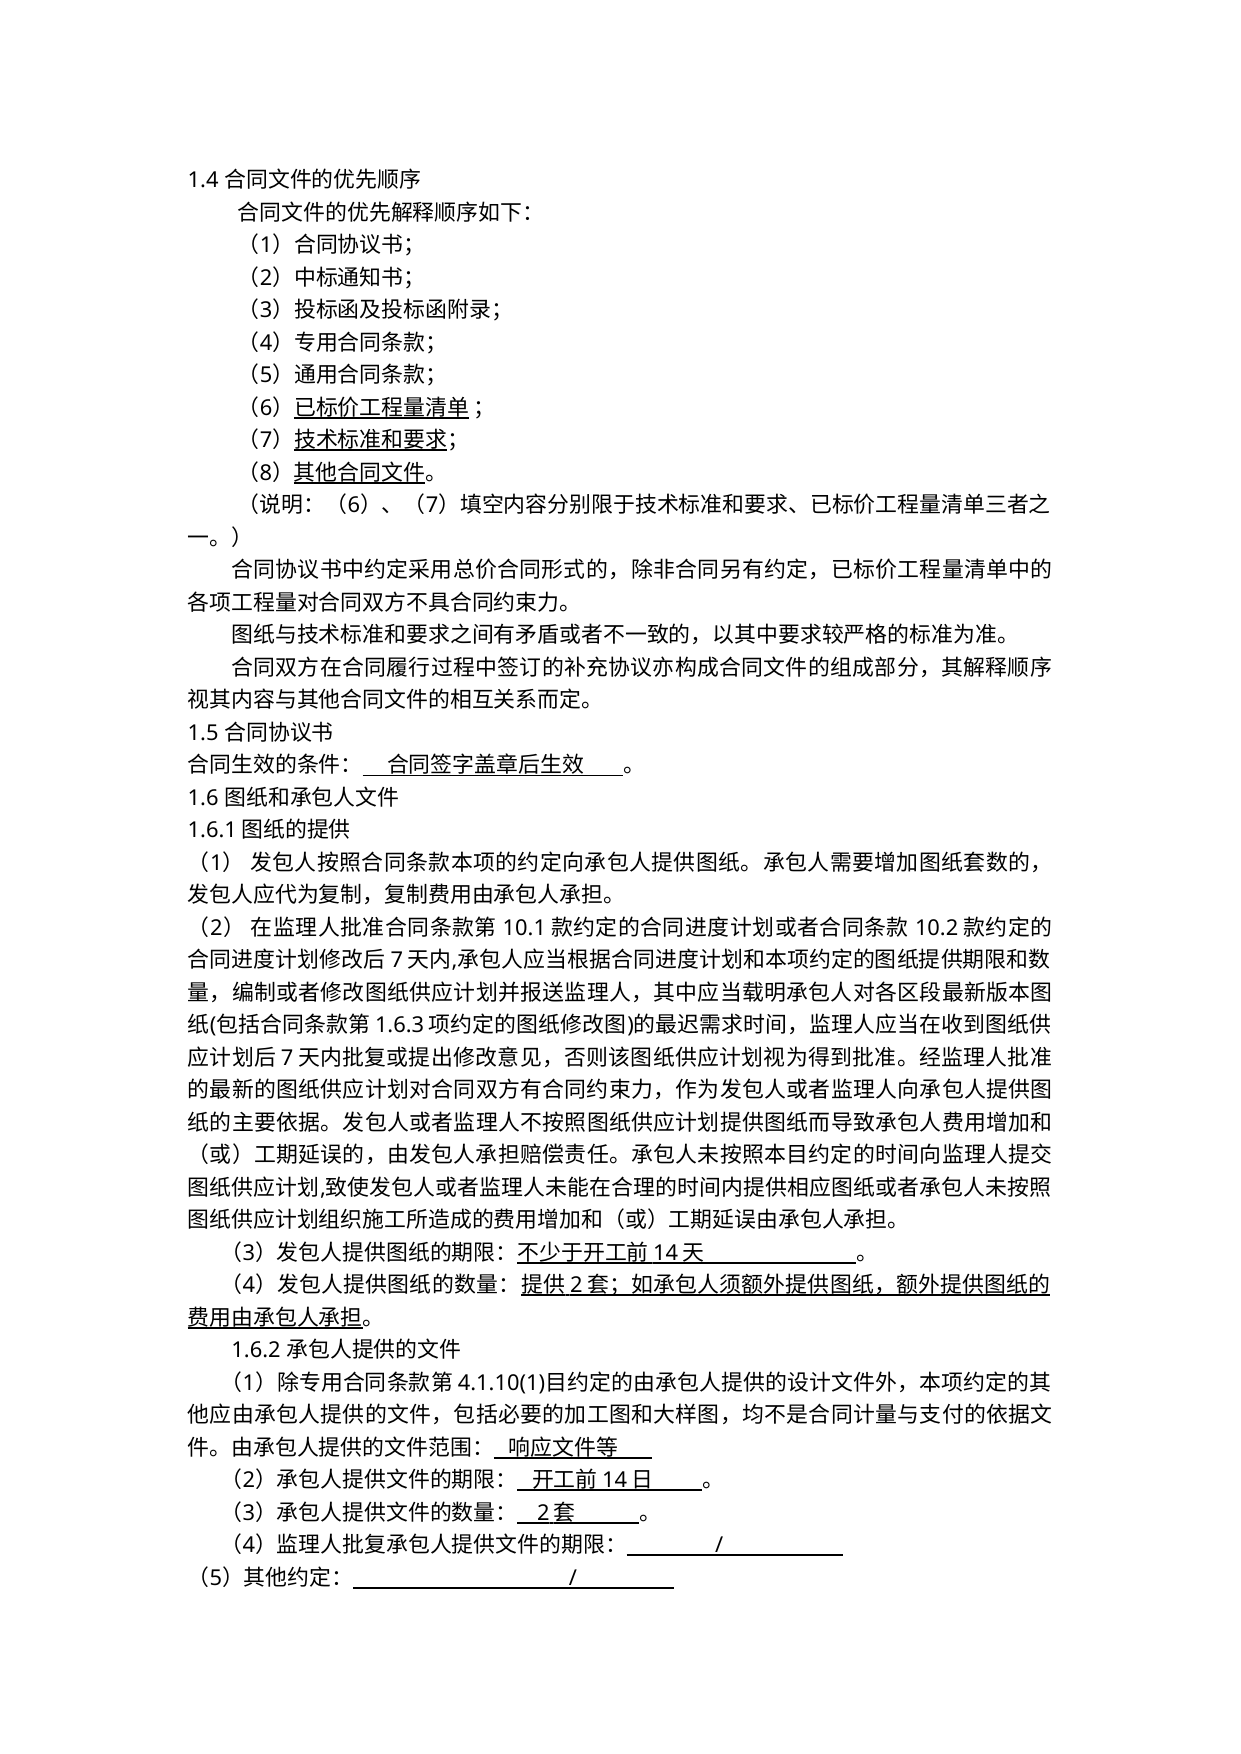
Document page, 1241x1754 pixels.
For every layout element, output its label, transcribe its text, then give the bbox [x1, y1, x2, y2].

text （4）发包人提供图纸的数量：提供2套；如承包人须额外提供图纸，额外提供图纸的费用由承包人承担。 [187, 1267, 1053, 1332]
text （说明：（6）、（7）填空内容分别限于技术标准和要求、已标价工程量清单三者之一。） [187, 487, 1053, 552]
text （1）除专用合同条款第4.1.10(1)目约定的由承包人提供的设计文件外，本项约定的其他应由承包人提供的文件，包括必要的加工图和大样图，均不是合同计量与支付的依据文件。由承包人提供的文件范围： 响应文件等 [187, 1364, 1053, 1462]
text 合同文件的优先解释顺序如下： [187, 194, 1053, 227]
text 1.5 合同协议书 [187, 714, 1053, 747]
text （3）投标函及投标函附录； [187, 292, 1053, 324]
text 合同双方在合同履行过程中签订的补充协议亦构成合同文件的组成部分，其解释顺序视其内容与其他合同文件的相互关系而定。 [187, 649, 1053, 714]
text 合同生效的条件： 合同签字盖章后生效 。 [187, 747, 1053, 779]
text （3）发包人提供图纸的期限：不少于开工前14天 。 [187, 1234, 1053, 1267]
text （5）其他约定： / [187, 1559, 1053, 1592]
text （6）已标价工程量清单 ； [187, 389, 1053, 422]
text （2） 在监理人批准合同条款第10.1款约定的合同进度计划或者合同条款10.2款约定的合同进度计划修改后7天内,承包人应当根据合同进度计划和本项约定的图纸提供期限和数量，编制或者修改图纸供应计划并报送监理人，其中应当载明承包人对各区段最新版本图纸(包括合同条款第1.6.3项约定的图纸修改图)的最迟需求时间，监理人应当在收到图纸供应计划后7天内批复或提出修改意见，否则该图纸供应计划视为得到批准。经监理人批准的最新的图纸供应计划对合同双方有合同约束力，作为发包人或者监理人向承包人提供图纸的主要依据。发包人或者监理人不按照图纸供应计划提供图纸而导致承包人费用增加和（或）工期延误的，由发包人承担赔偿责任。承包人未按照本目约定的时间向监理人提交图纸供应计划,致使发包人或者监理人未能在合理的时间内提供相应图纸或者承包人未按照图纸供应计划组织施工所造成的费用增加和（或）工期延误由承包人承担。 [187, 909, 1053, 1234]
text 1.6 图纸和承包人文件 [187, 779, 1053, 812]
text （7）技术标准和要求； [187, 422, 1053, 454]
text （1）合同协议书； [187, 227, 1053, 259]
text 图纸与技术标准和要求之间有矛盾或者不一致的，以其中要求较严格的标准为准。 [187, 617, 1053, 649]
text 1.6.1图纸的提供 [187, 812, 1053, 844]
text （1） 发包人按照合同条款本项的约定向承包人提供图纸。承包人需要增加图纸套数的，发包人应代为复制，复制费用由承包人承担。 [187, 844, 1053, 909]
text 1.4 合同文件的优先顺序 [187, 162, 1053, 194]
text （4）监理人批复承包人提供文件的期限： / [187, 1527, 1053, 1559]
text （2）中标通知书； [187, 259, 1053, 292]
text （2）承包人提供文件的期限： 开工前14日 。 [187, 1462, 1053, 1494]
text （5）通用合同条款； [187, 357, 1053, 389]
text 1.6.2 承包人提供的文件 [187, 1332, 1053, 1364]
text 合同协议书中约定采用总价合同形式的，除非合同另有约定，已标价工程量清单中的各项工程量对合同双方不具合同约束力。 [187, 552, 1053, 617]
text （4）专用合同条款； [187, 324, 1053, 357]
text （3）承包人提供文件的数量： 2套 。 [187, 1494, 1053, 1527]
text （8）其他合同文件。 [187, 454, 1053, 487]
